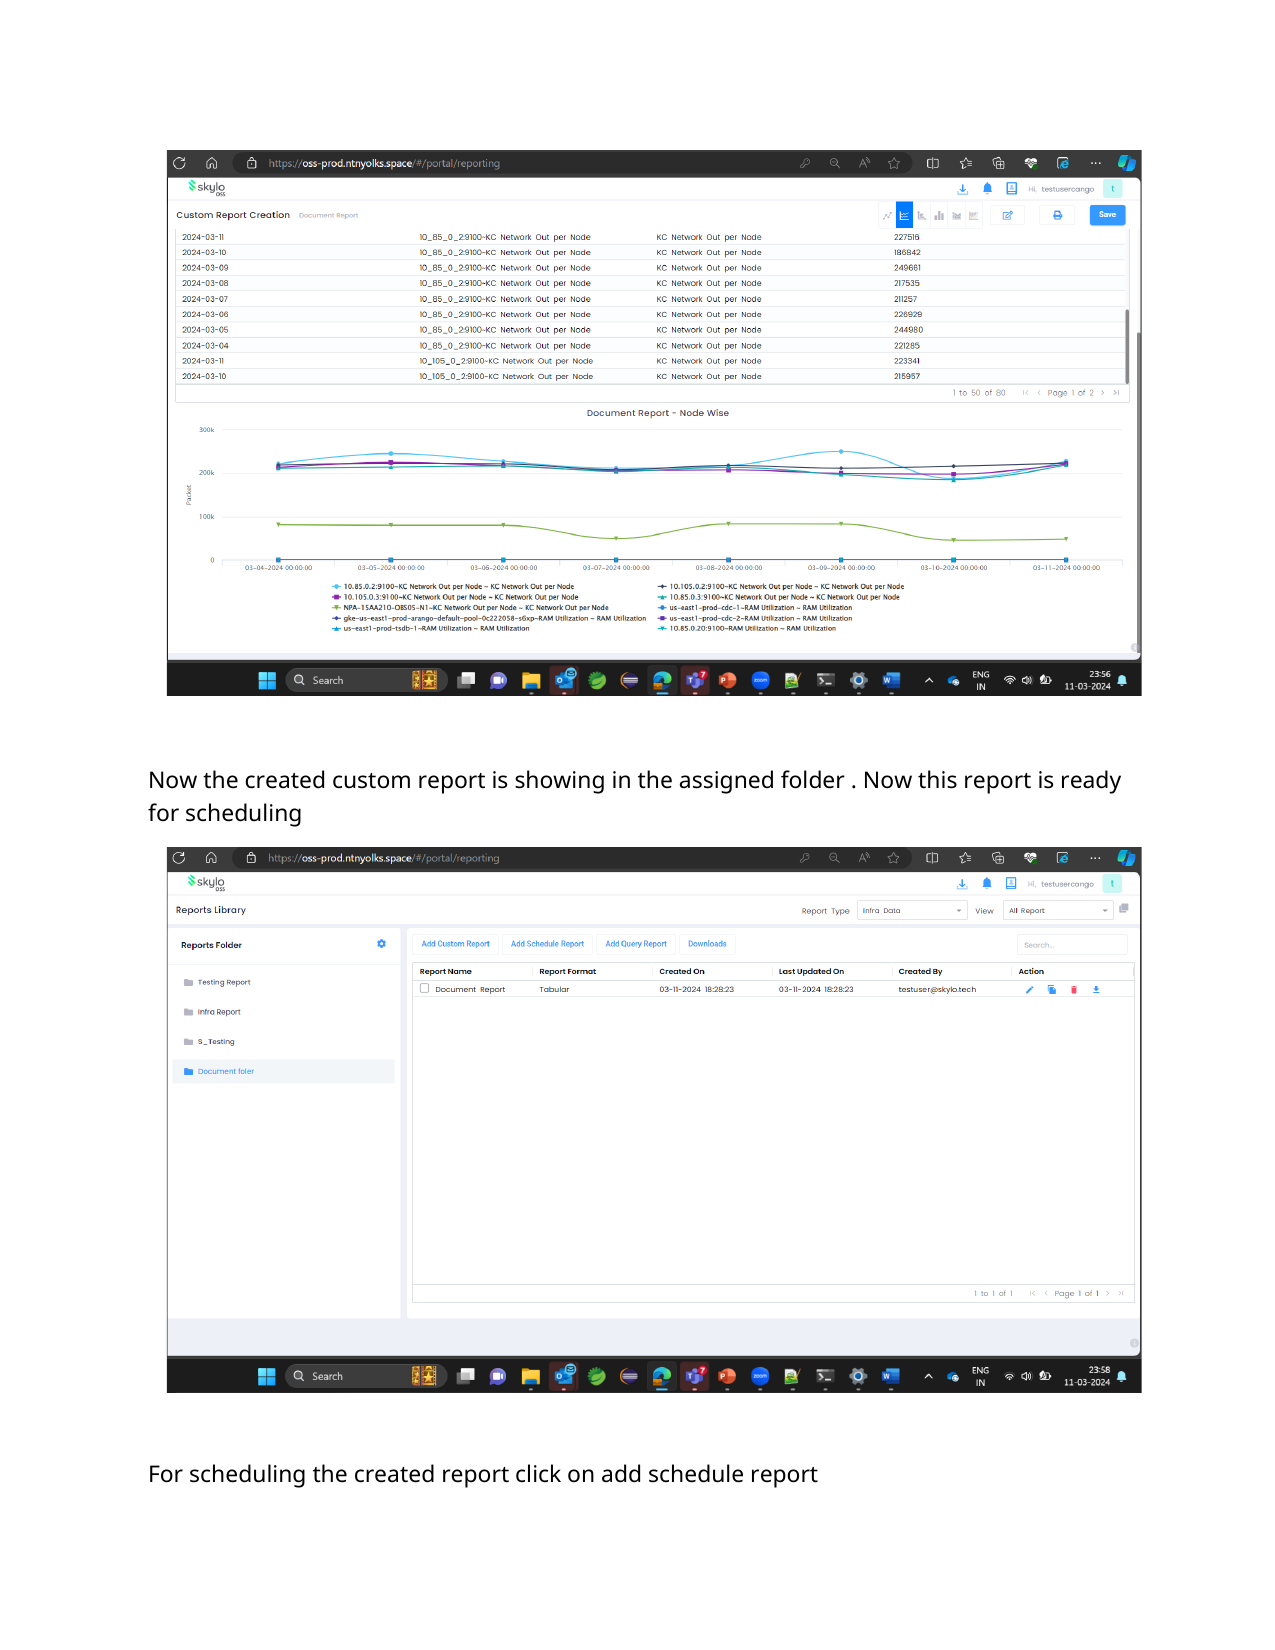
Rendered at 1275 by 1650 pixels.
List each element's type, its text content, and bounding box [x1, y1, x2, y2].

text For scheduling the created report click on add schedule report [148, 1458, 1127, 1489]
text Now the created custom report is showing in the assigned folder . Now this report is ready for scheduling [148, 764, 1127, 829]
